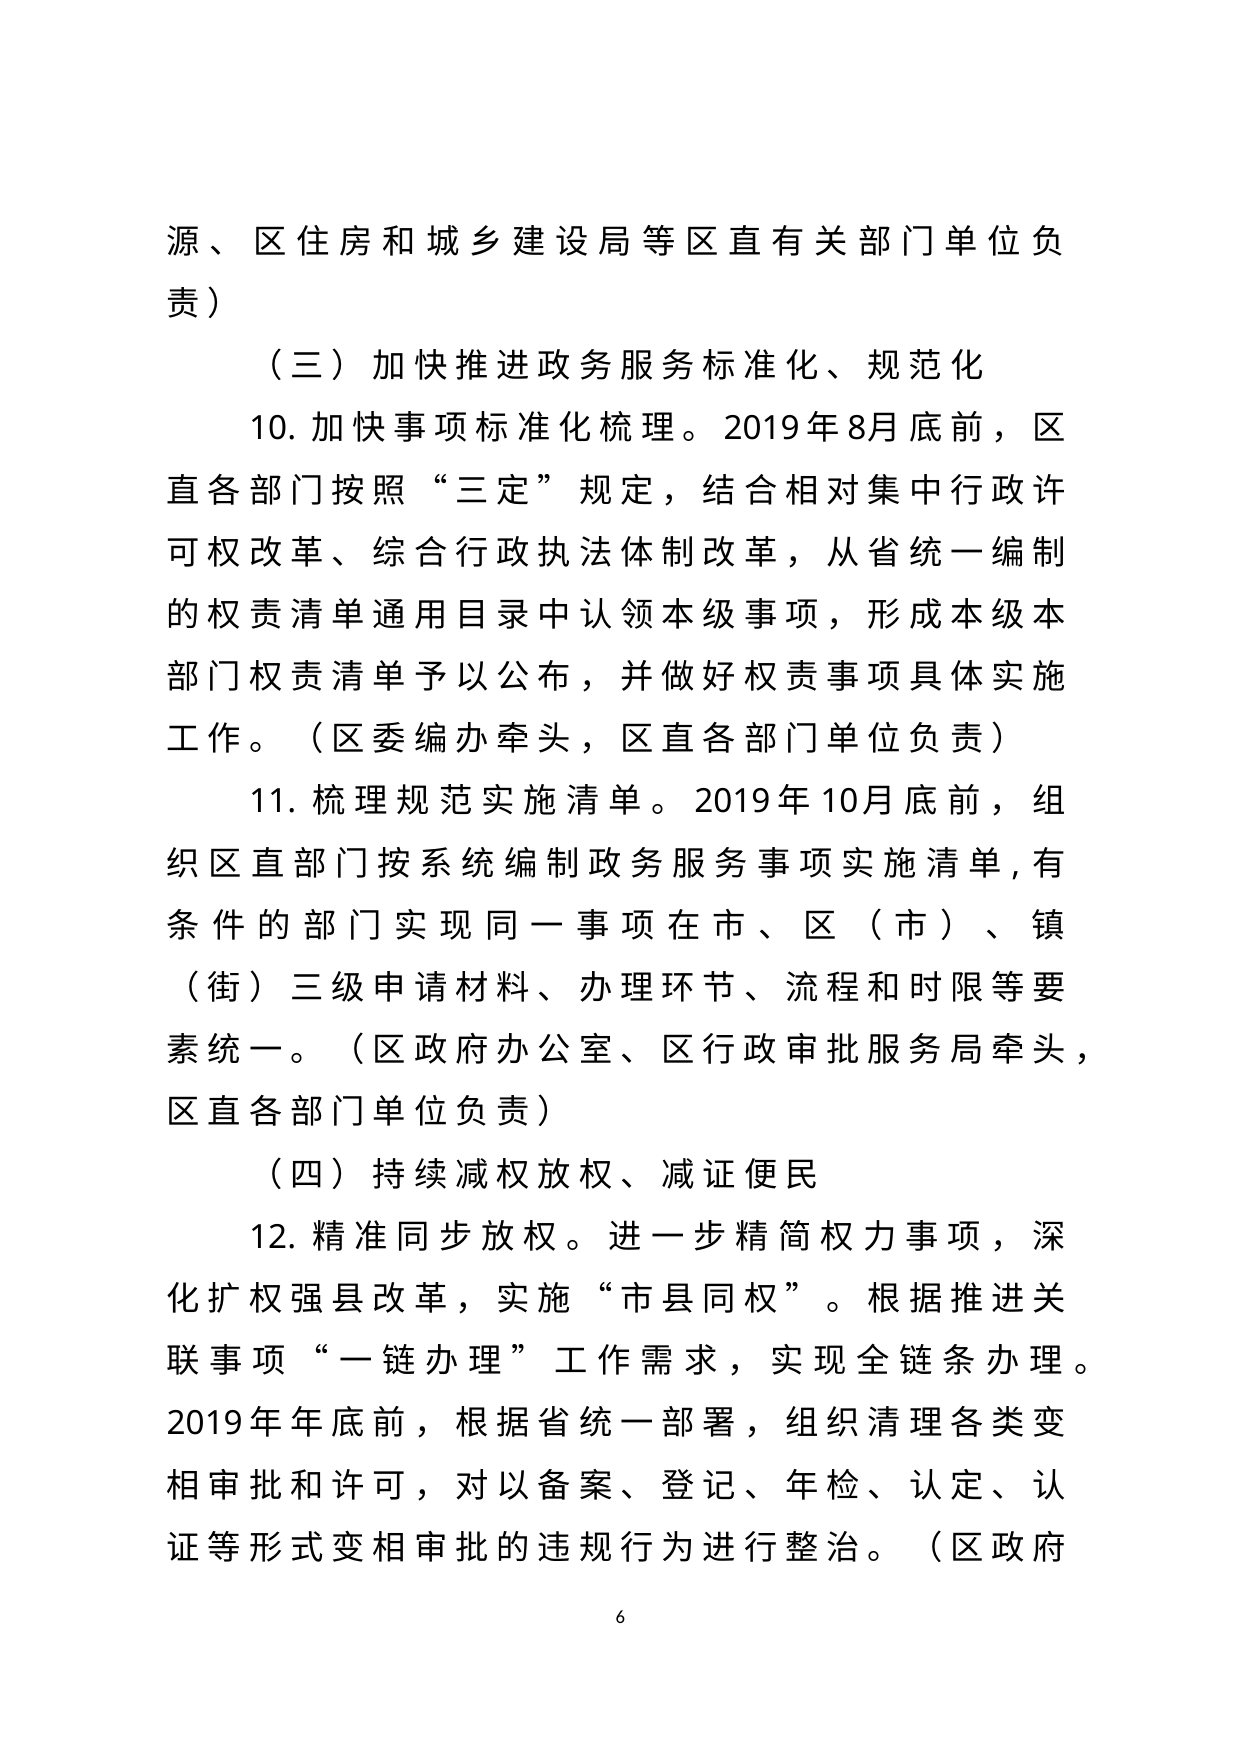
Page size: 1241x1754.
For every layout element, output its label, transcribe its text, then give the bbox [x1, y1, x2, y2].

text （三）加快推进政务服务标准化、规范化 [166, 332, 1074, 394]
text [166, 1203, 1074, 1576]
text 11.梳理规范实施清单。2019年10月底前，组织区直部门按系统编制政务服务事项实施清单,有条件的部门实现同一事项在市、区（市）、镇（街）三级申请材料、办理环节、流程和时限等要素统一。（区政府办公室、区行政审批服务局牵头，区直各部门单位负责） [166, 767, 1074, 1141]
text （四）持续减权放权、减证便民 [166, 1141, 1074, 1203]
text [166, 208, 1074, 332]
text 10.加快事项标准化梳理。2019年8月底前，区直各部门按照“三定”规定，结合相对集中行政许可权改革、综合行政执法体制改革，从省统一编制的权责清单通用目录中认领本级事项，形成本级本部门权责清单予以公布，并做好权责事项具体实施工作。（区委编办牵头，区直各部门单位负责） [166, 394, 1074, 767]
